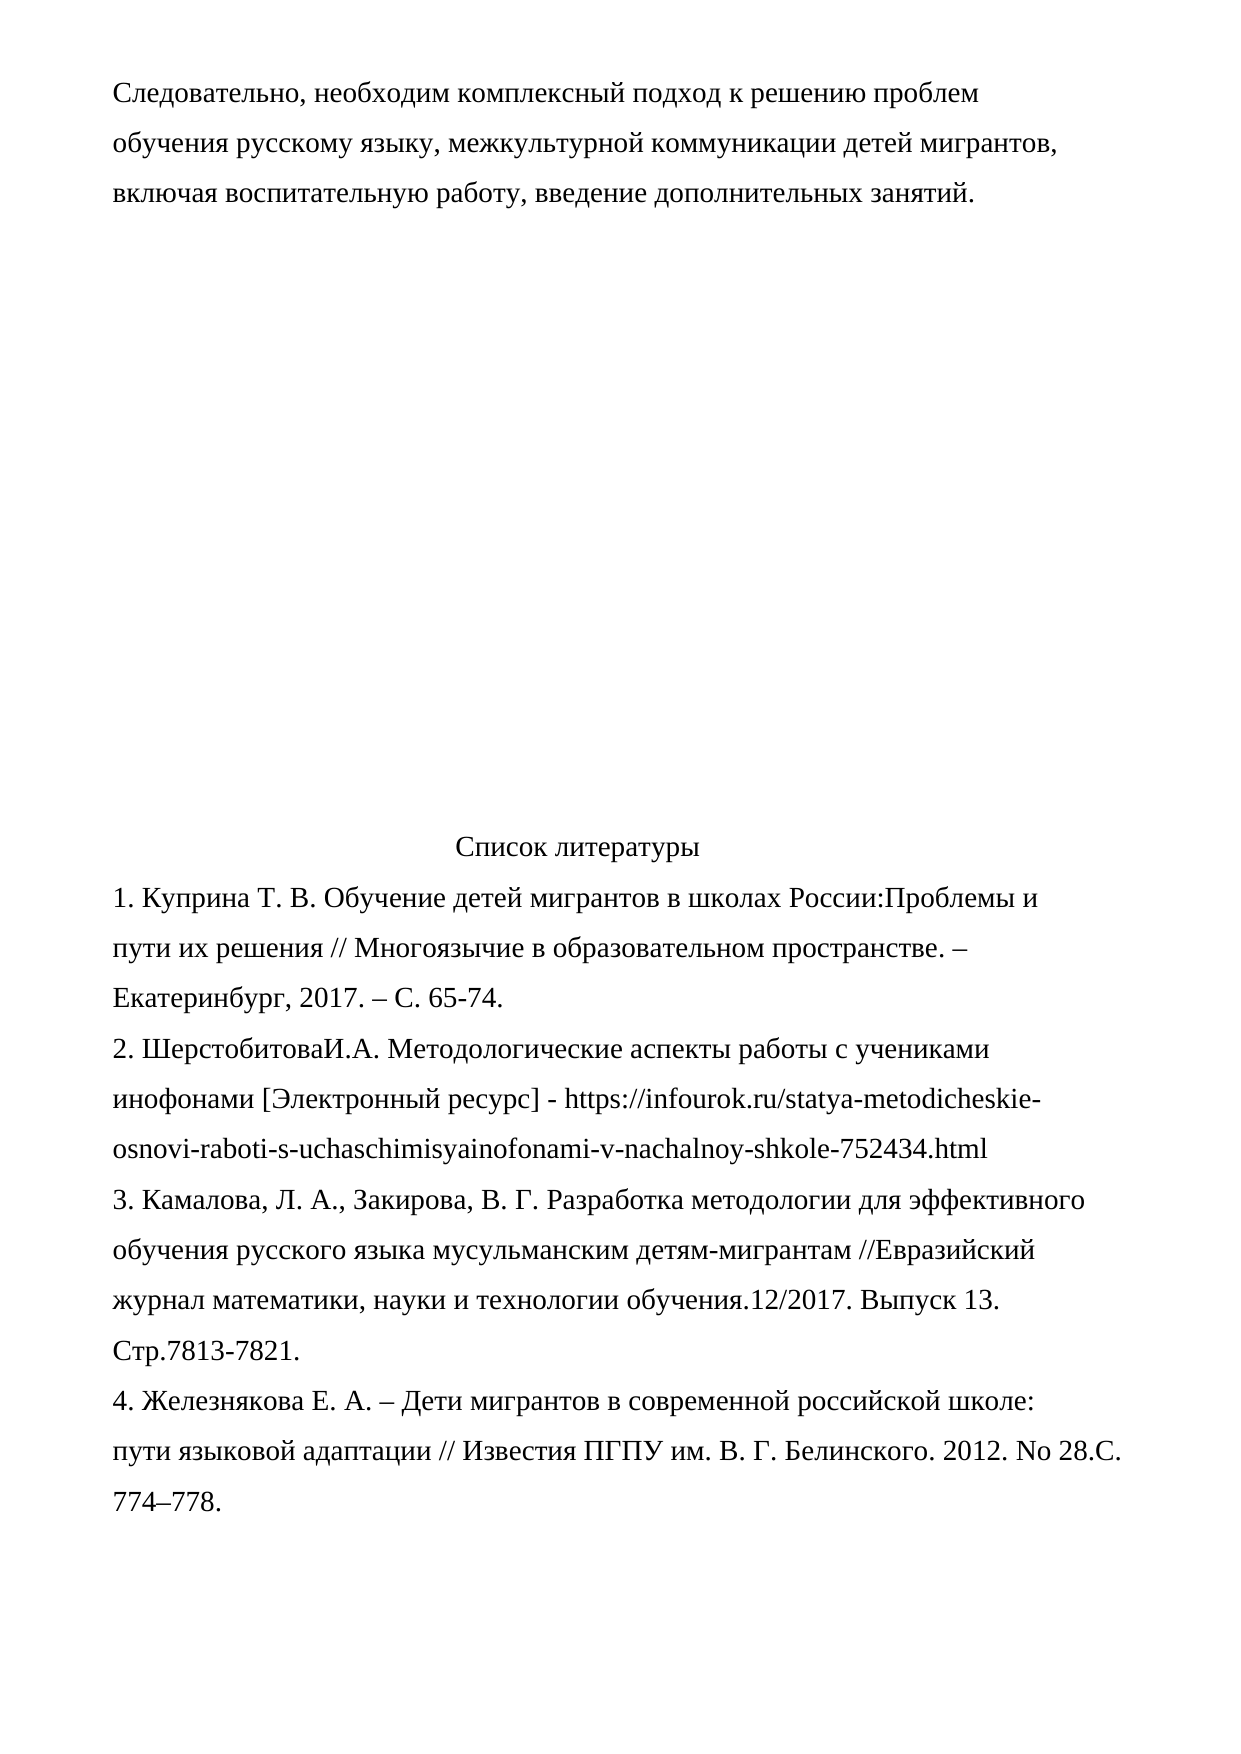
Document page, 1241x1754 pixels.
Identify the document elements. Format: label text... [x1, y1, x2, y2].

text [112, 75, 1128, 209]
text Список литературы 1. Куприна Т. В. Обучение детей мигрантов в школах России:Проблемы и пути их решения // Многоязычие в образовательном пространстве. – Екатеринбург, 2017. – С. 65-74. 2. ШерстобитоваИ.А. Методологические аспекты работы с учениками инофонами [Электронный ресурс] - https://infourok.ru/statya-metodicheskie- osnovi-raboti-s-uchaschimisyainofonami-v-nachalnoy-shkole-752434.html 3. Камалова, Л. A., Закирова, В. Г. Разработка методологии для эффективного обучения русского языка мусульманским детям-мигрантам //Евразийский журнал математики, науки и технологии обучения.12/2017. Выпуск 13. Стр.7813-7821. 4. Железнякова Е. А. – Дети мигрантов в современной российской школе: пути языковой адаптации // Известия ПГПУ им. В. Г. Белинского. 2012. No 28.С. 774–778. [112, 829, 1128, 1517]
